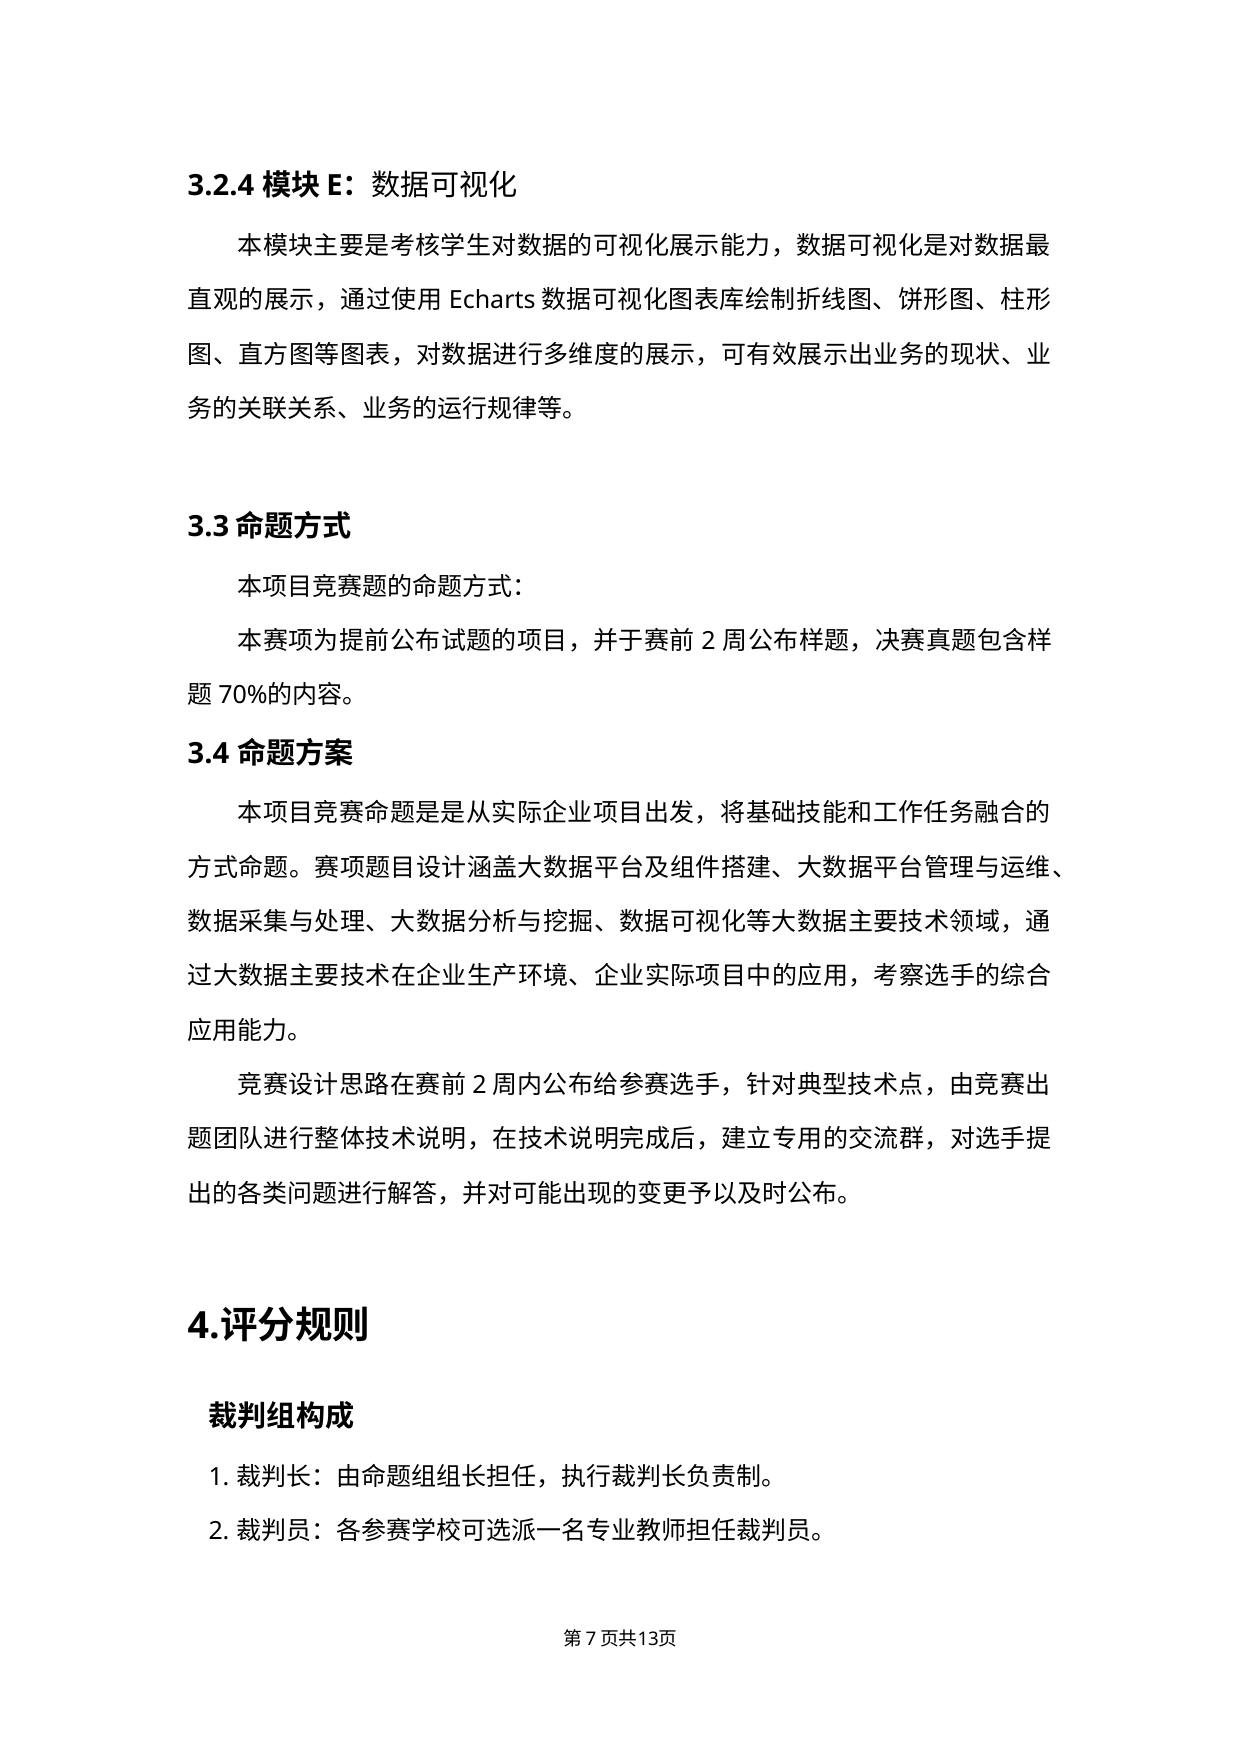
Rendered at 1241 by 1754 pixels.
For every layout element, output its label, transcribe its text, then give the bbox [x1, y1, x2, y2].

text 竞赛设计思路在赛前2周内公布给参赛选手，针对典型技术点，由竞赛出题团队进行整体技术说明，在技术说明完成后，建立专用的交流群，对选手提出的各类问题进行解答，并对可能出现的变更予以及时公布。 [187, 1064, 1053, 1209]
text 1. 裁判长：由命题组组长担任，执行裁判长负责制。 [187, 1456, 1053, 1493]
text 本项目竞赛题的命题方式： [187, 566, 1053, 602]
subtitle 3.3命题方式 [187, 502, 1053, 545]
text 本模块主要是考核学生对数据的可视化展示能力，数据可视化是对数据最直观的展示，通过使用Echarts数据可视化图表库绘制折线图、饼形图、柱形图、直方图等图表，对数据进行多维度的展示，可有效展示出业务的现状、业务的关联关系、业务的运行规律等。 [187, 226, 1053, 425]
subtitle 4.评分规则 [187, 1295, 1053, 1349]
text 本赛项为提前公布试题的项目，并于赛前 2 周公布样题，决赛真题包含样题 70%的内容。 [187, 620, 1053, 711]
text 裁判组构成 [187, 1393, 1053, 1435]
text 本项目竞赛命题是是从实际企业项目出发，将基础技能和工作任务融合的方式命题。赛项题目设计涵盖大数据平台及组件搭建、大数据平台管理与运维、数据采集与处理、大数据分析与挖掘、数据可视化等大数据主要技术领域，通过大数据主要技术在企业生产环境、企业实际项目中的应用，考察选手的综合应用能力。 [187, 793, 1053, 1046]
subtitle 3.4 命题方案 [187, 729, 1053, 772]
text 2. 裁判员：各参赛学校可选派一名专业教师担任裁判员。 [187, 1511, 1053, 1547]
subtitle 3.2.4 模块E：数据可视化 [187, 162, 1053, 204]
